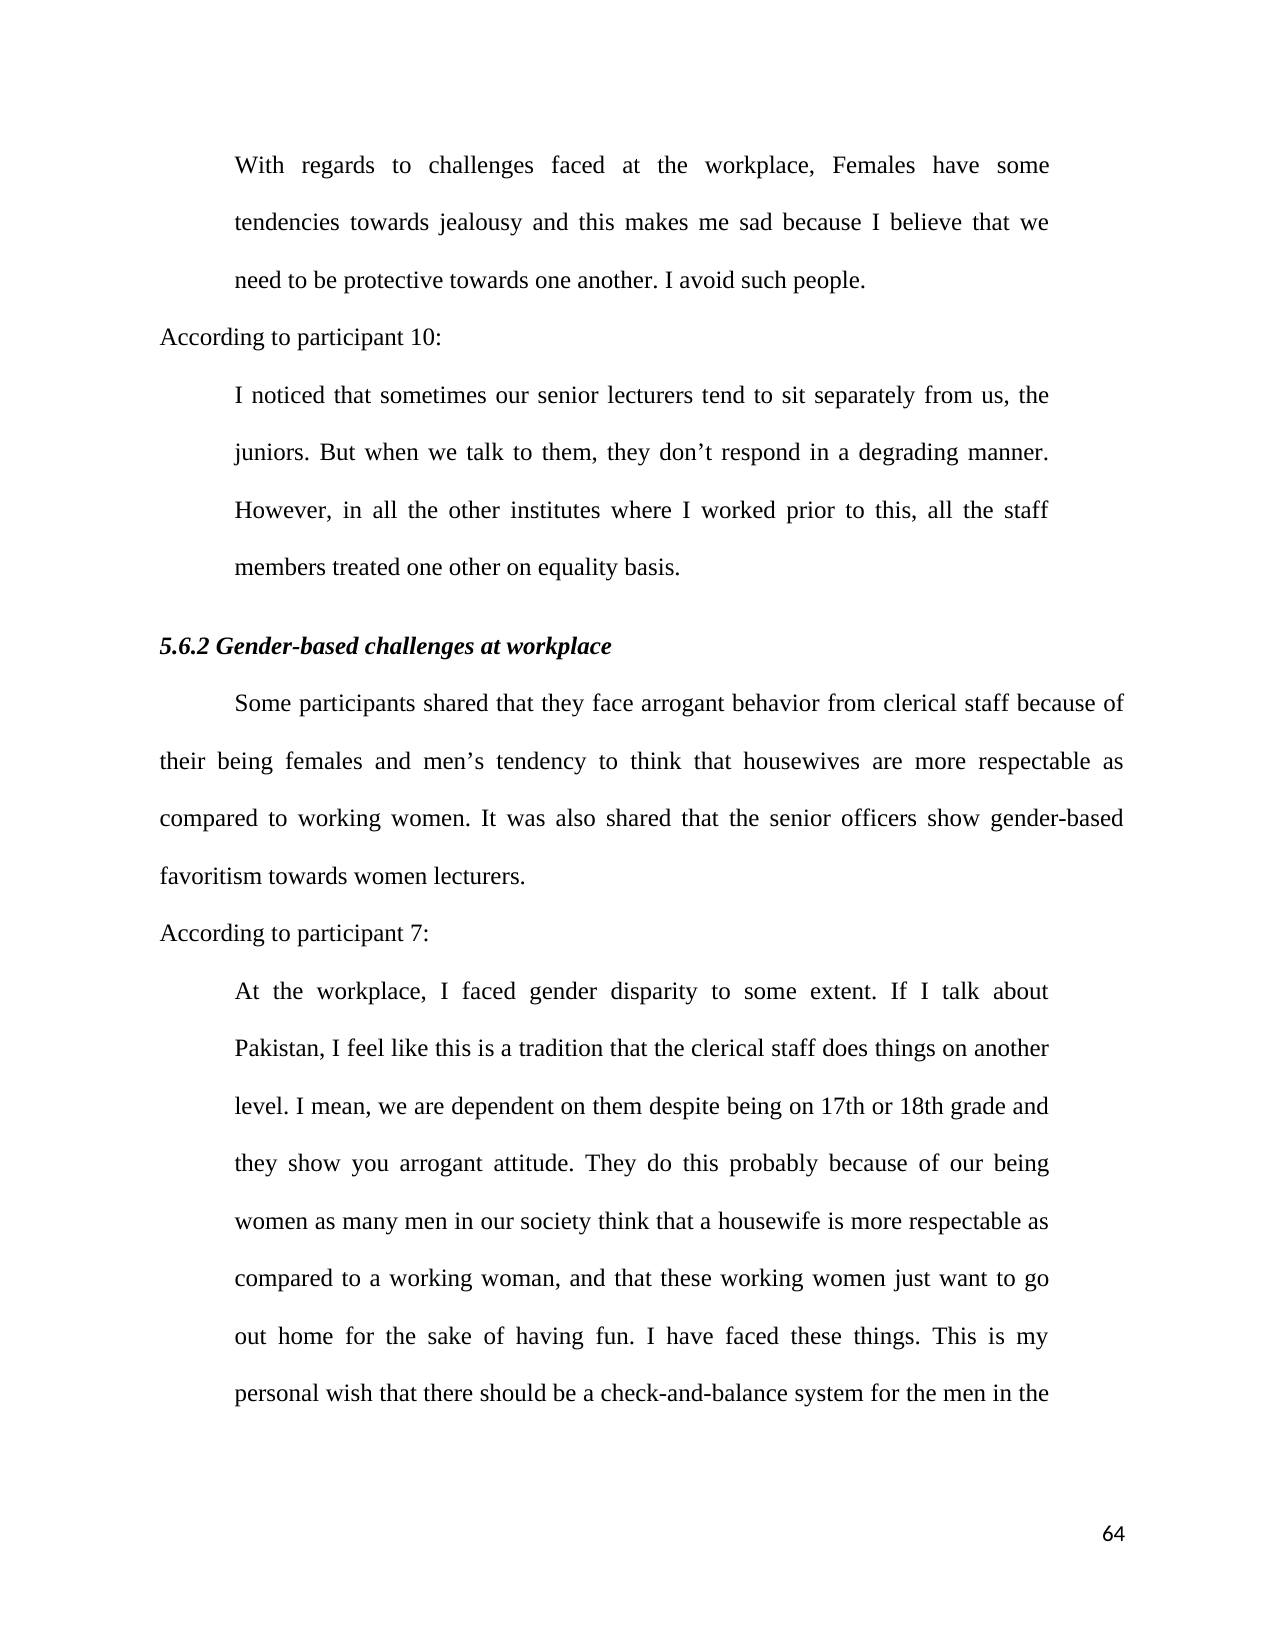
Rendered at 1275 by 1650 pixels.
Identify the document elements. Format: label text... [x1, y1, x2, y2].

text I noticed that sometimes our senior lecturers tend to sit separately from us, the juniors. But when we talk to them, they don’t respond in a degrading manner. However, in all the other institutes where I worked prior to this, all the staff members treated one other on equality basis. [234, 380, 1050, 581]
text With regards to challenges faced at the workplace, Females have some tendencies towards jealousy and this makes me sad because I believe that we need to be protective towards one another. I avoid such people. [234, 150, 1050, 294]
subtitle 5.6.2 Gender-based challenges at workplace [159, 631, 1125, 659]
text Some participants shared that they face arrogant behavior from clerical staff because of their being females and men’s tendency to think that housewives are more respectable as compared to working women. It was also shared that the senior officers show gender-based favoritism towards women lecturers. [159, 688, 1125, 889]
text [234, 976, 1050, 1407]
text According to participant 7: [159, 918, 1125, 947]
text According to participant 10: [159, 322, 1125, 351]
